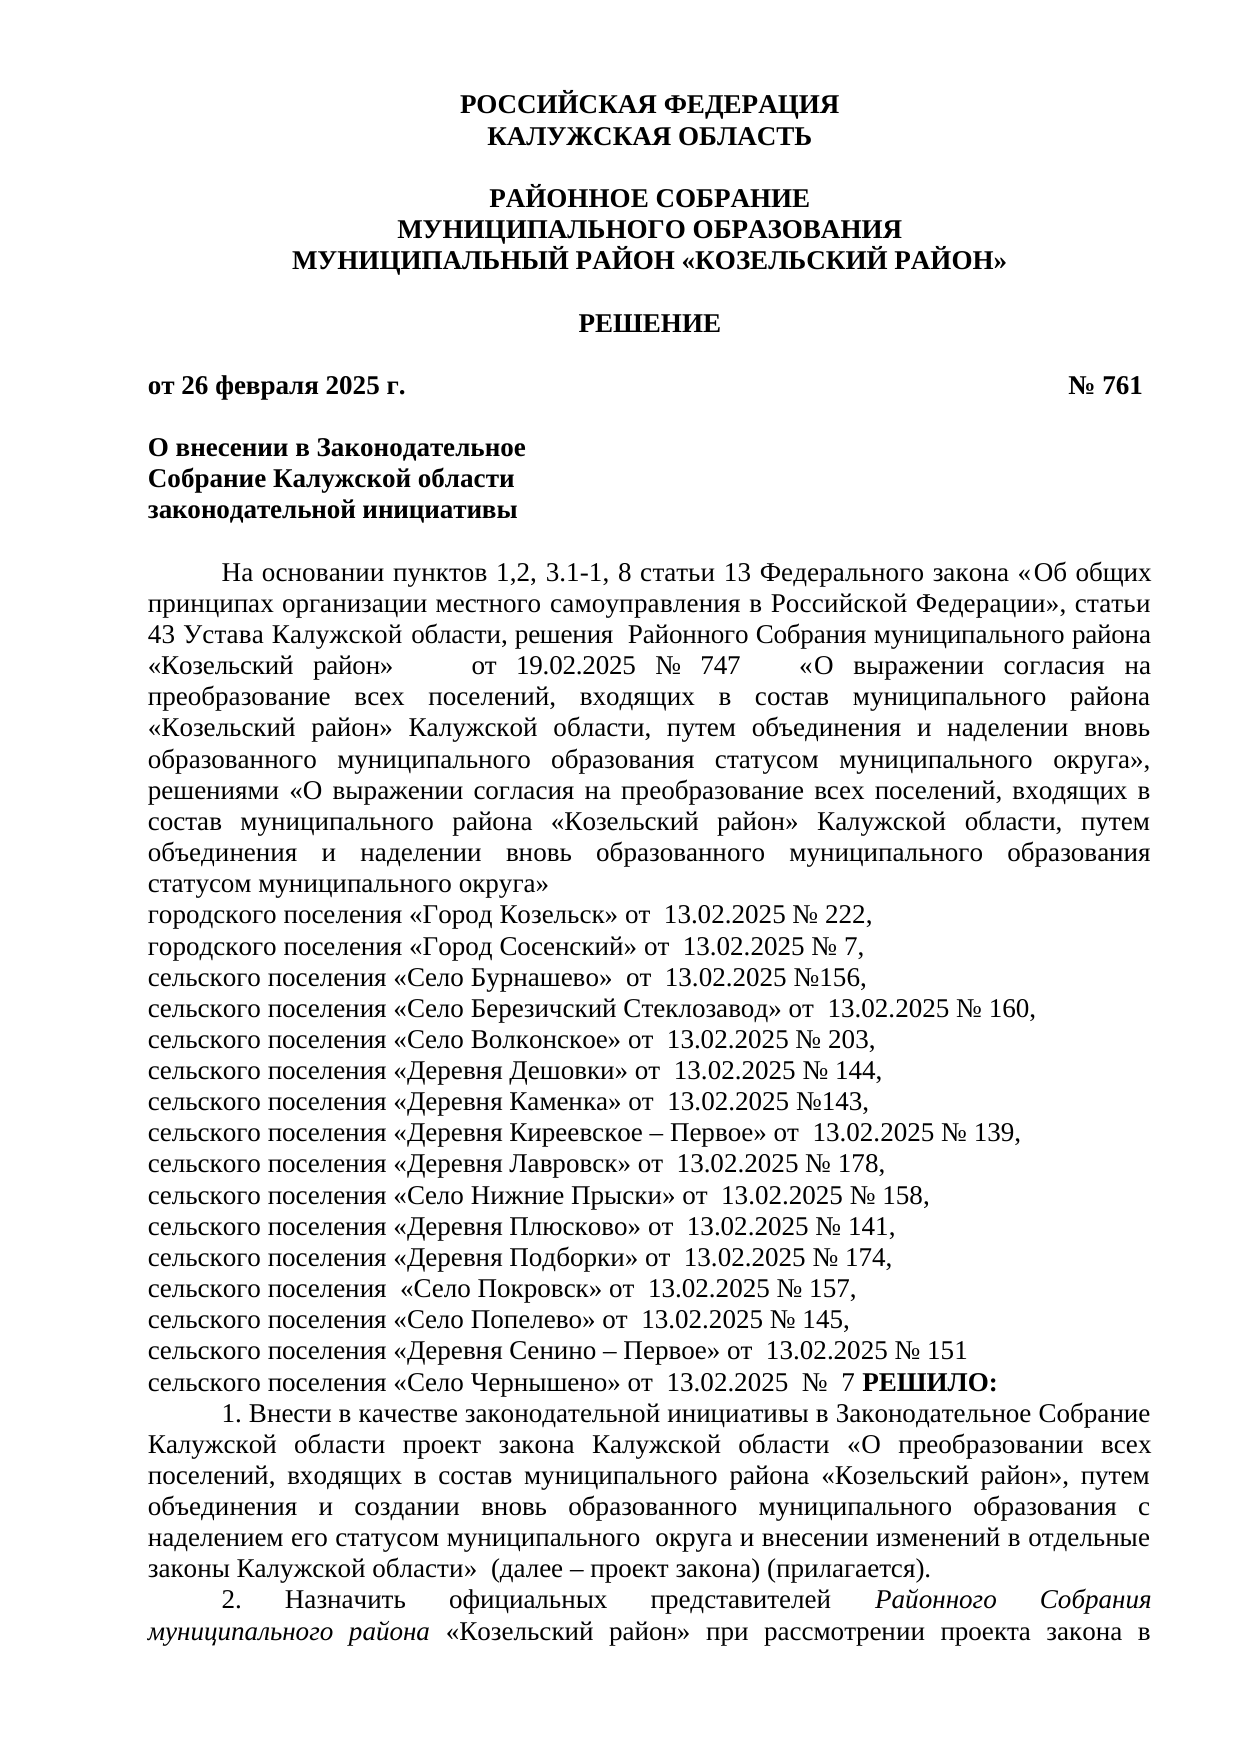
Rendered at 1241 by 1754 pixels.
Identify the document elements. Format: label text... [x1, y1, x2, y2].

text законодательной инициативы [148, 493, 1152, 525]
text сельского поселения «Село Бурнашево» от 13.02.2025 №156, [148, 961, 1152, 992]
text 1. Внести в качестве законодательной инициативы в Законодательное Собрание Калужской области проект закона Калужской области «О преобразовании всех поселений, входящих в состав муниципального района «Козельский район», путем объединения и создании вновь образованного муниципального образования с наделением его статусом муниципального округа и внесении изменений в отдельные законы Калужской области» (далее – проект закона) (прилагается). [148, 1397, 1152, 1584]
text сельского поселения «Деревня Плюсково» от 13.02.2025 № 141, [148, 1210, 1152, 1241]
text от 26 февраля 2025 г. № 761 [148, 369, 1152, 400]
text сельского поселения «Деревня Киреевское – Первое» от 13.02.2025 № 139, [148, 1116, 1152, 1148]
text РЕШЕНИЕ [148, 307, 1152, 338]
text сельского поселения «Деревня Дешовки» от 13.02.2025 № 144, [148, 1054, 1152, 1085]
text Собрание Калужской области [148, 462, 1152, 493]
text сельского поселения «Деревня Сенино – Первое» от 13.02.2025 № 151 [148, 1334, 1152, 1366]
text РАЙОННОЕ СОБРАНИЕ [148, 182, 1152, 213]
text сельского поселения «Деревня Лавровск» от 13.02.2025 № 178, [148, 1148, 1152, 1179]
text городского поселения «Город Козельск» от 13.02.2025 № 222, [148, 898, 1152, 929]
text сельского поселения «Село Нижние Прыски» от 13.02.2025 № 158, [148, 1179, 1152, 1210]
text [148, 1584, 1152, 1646]
text сельского поселения «Село Покровск» от 13.02.2025 № 157, [148, 1272, 1152, 1303]
text сельского поселения «Село Попелево» от 13.02.2025 № 145, [148, 1303, 1152, 1334]
text сельского поселения «Село Чернышено» от 13.02.2025 № 7 РЕШИЛО: [148, 1366, 1152, 1397]
text РОССИЙСКАЯ ФЕДЕРАЦИЯ [148, 89, 1152, 120]
text МУНИЦИПАЛЬНЫЙ РАЙОН «КОЗЕЛЬСКИЙ РАЙОН» [148, 244, 1152, 276]
text сельского поселения «Село Березичский Стеклозавод» от 13.02.2025 № 160, [148, 992, 1152, 1023]
text КАЛУЖСКАЯ ОБЛАСТЬ [148, 120, 1152, 151]
text сельского поселения «Деревня Каменка» от 13.02.2025 №143, [148, 1085, 1152, 1116]
text О внесении в Законодательное [148, 431, 1152, 462]
text городского поселения «Город Сосенский» от 13.02.2025 № 7, [148, 929, 1152, 961]
text сельского поселения «Деревня Подборки» от 13.02.2025 № 174, [148, 1241, 1152, 1272]
text На основании пунктов 1,2, 3.1-1, 8 статьи 13 Федерального закона «Об общих принципах организации местного самоуправления в Российской Федерации», статьи 43 Устава Калужской области, решения Районного Собрания муниципального района «Козельский район» от 19.02.2025 № 747 «О выражении согласия на преобразование всех поселений, входящих в состав муниципального района «Козельский район» Калужской области, путем объединения и наделении вновь образованного муниципального образования статусом муниципального округа», решениями «О выражении согласия на преобразование всех поселений, входящих в состав муниципального района «Козельский район» Калужской области, путем объединения и наделении вновь образованного муниципального образования статусом муниципального округа» [148, 556, 1152, 898]
text МУНИЦИПАЛЬНОГО ОБРАЗОВАНИЯ [148, 213, 1152, 244]
text сельского поселения «Село Волконское» от 13.02.2025 № 203, [148, 1023, 1152, 1054]
